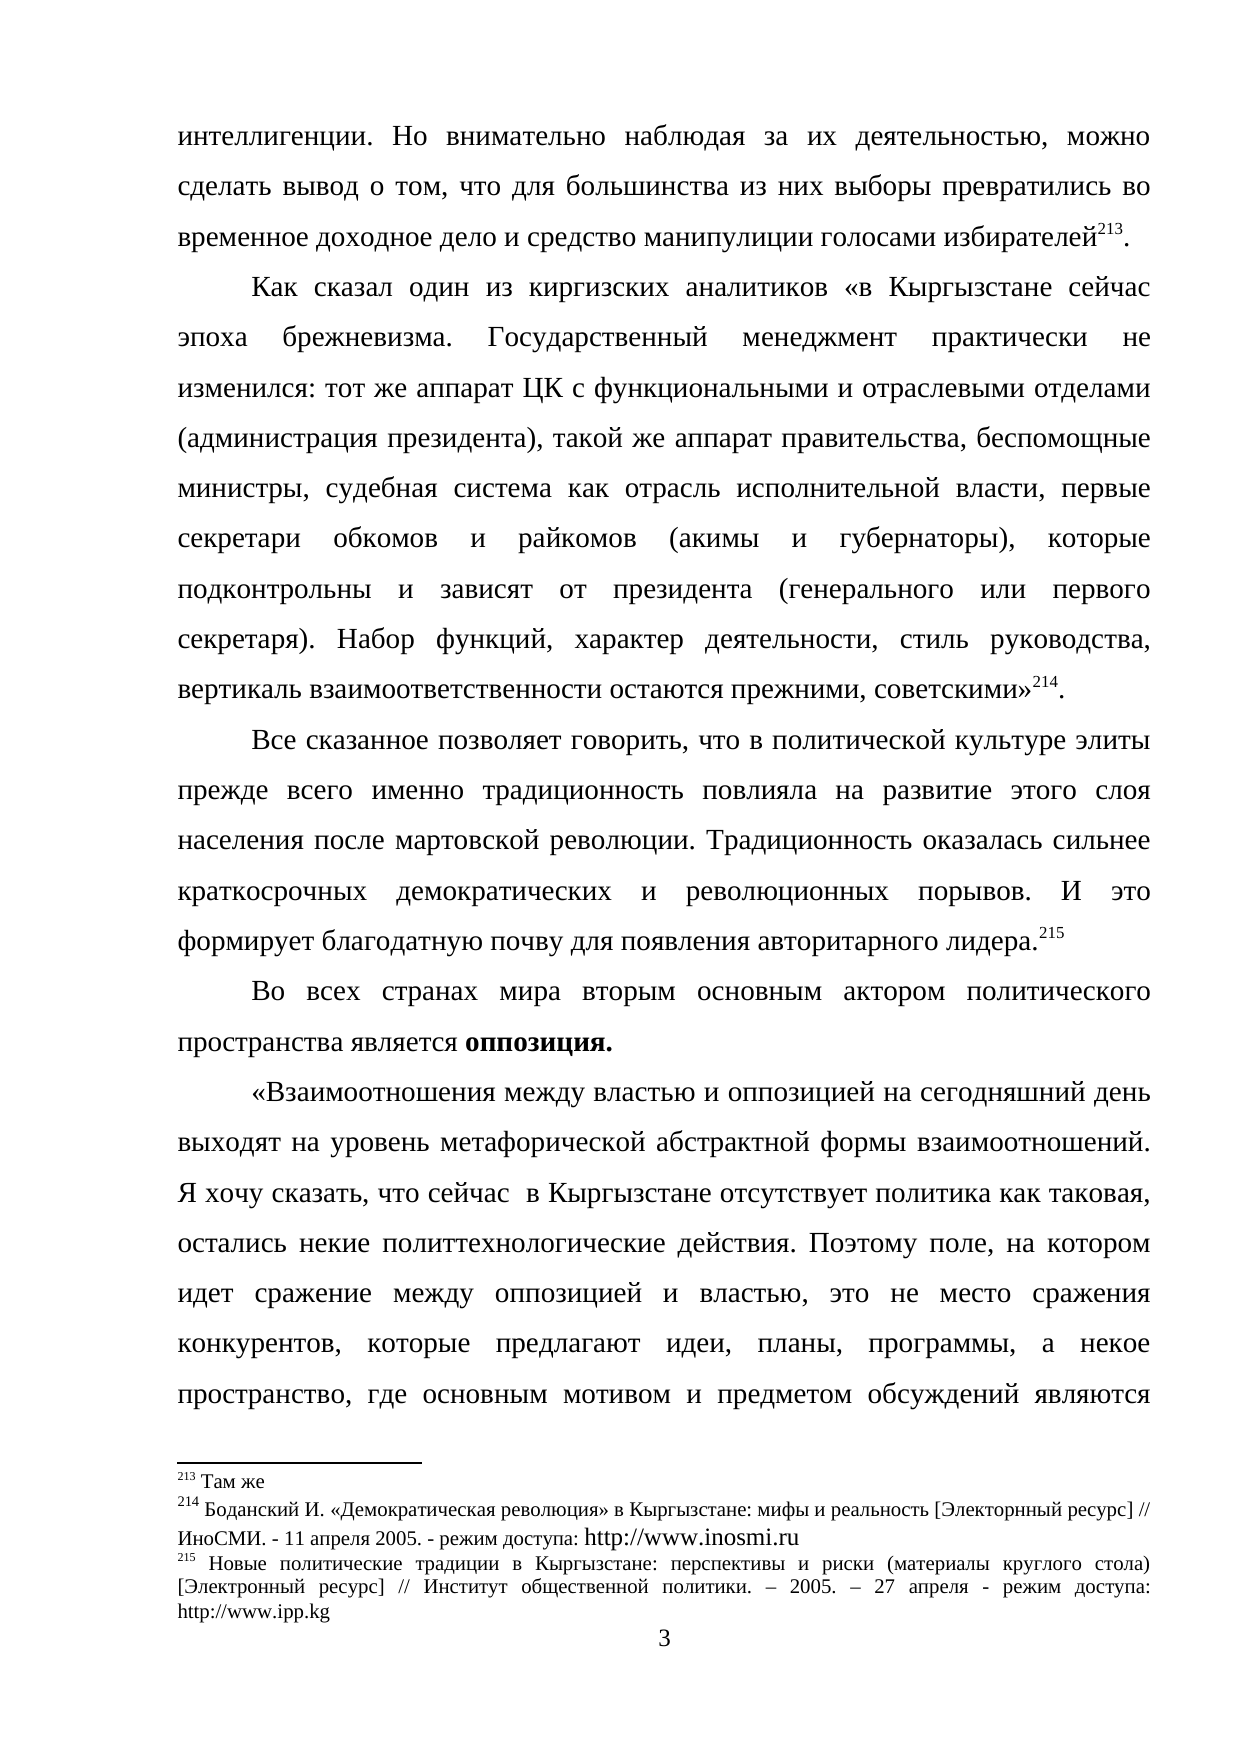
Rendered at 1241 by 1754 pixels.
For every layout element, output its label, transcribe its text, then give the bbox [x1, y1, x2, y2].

text Во всех странах мира вторым основным актором политического пространства является оппозиция. [177, 973, 1152, 1057]
text Все сказанное позволяет говорить, что в политической культуре элиты прежде всего именно традиционность повлияла на развитие этого слоя населения после мартовской революции. Традиционность оказалась сильнее краткосрочных демократических и революционных порывов. И это формирует благодатную почву для появления авторитарного лидера. [177, 722, 1152, 957]
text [177, 1074, 1152, 1409]
text Как сказал один из киргизских аналитиков «в Кыргызстане сейчас эпоха брежневизма. Государственный менеджмент практически не изменился: тот же аппарат ЦК с функциональными и отраслевыми отделами (администрация президента), такой же аппарат правительства, беспомощные министры, судебная система как отрасль исполнительной власти, первые секретари обкомов и райкомов (акимы и губернаторы), которые подконтрольны и зависят от президента (генерального или первого секретаря). Набор функций, характер деятельности, стиль руководства, вертикаль взаимоответственности остаются прежними, советскими». [177, 269, 1152, 705]
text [177, 118, 1152, 252]
